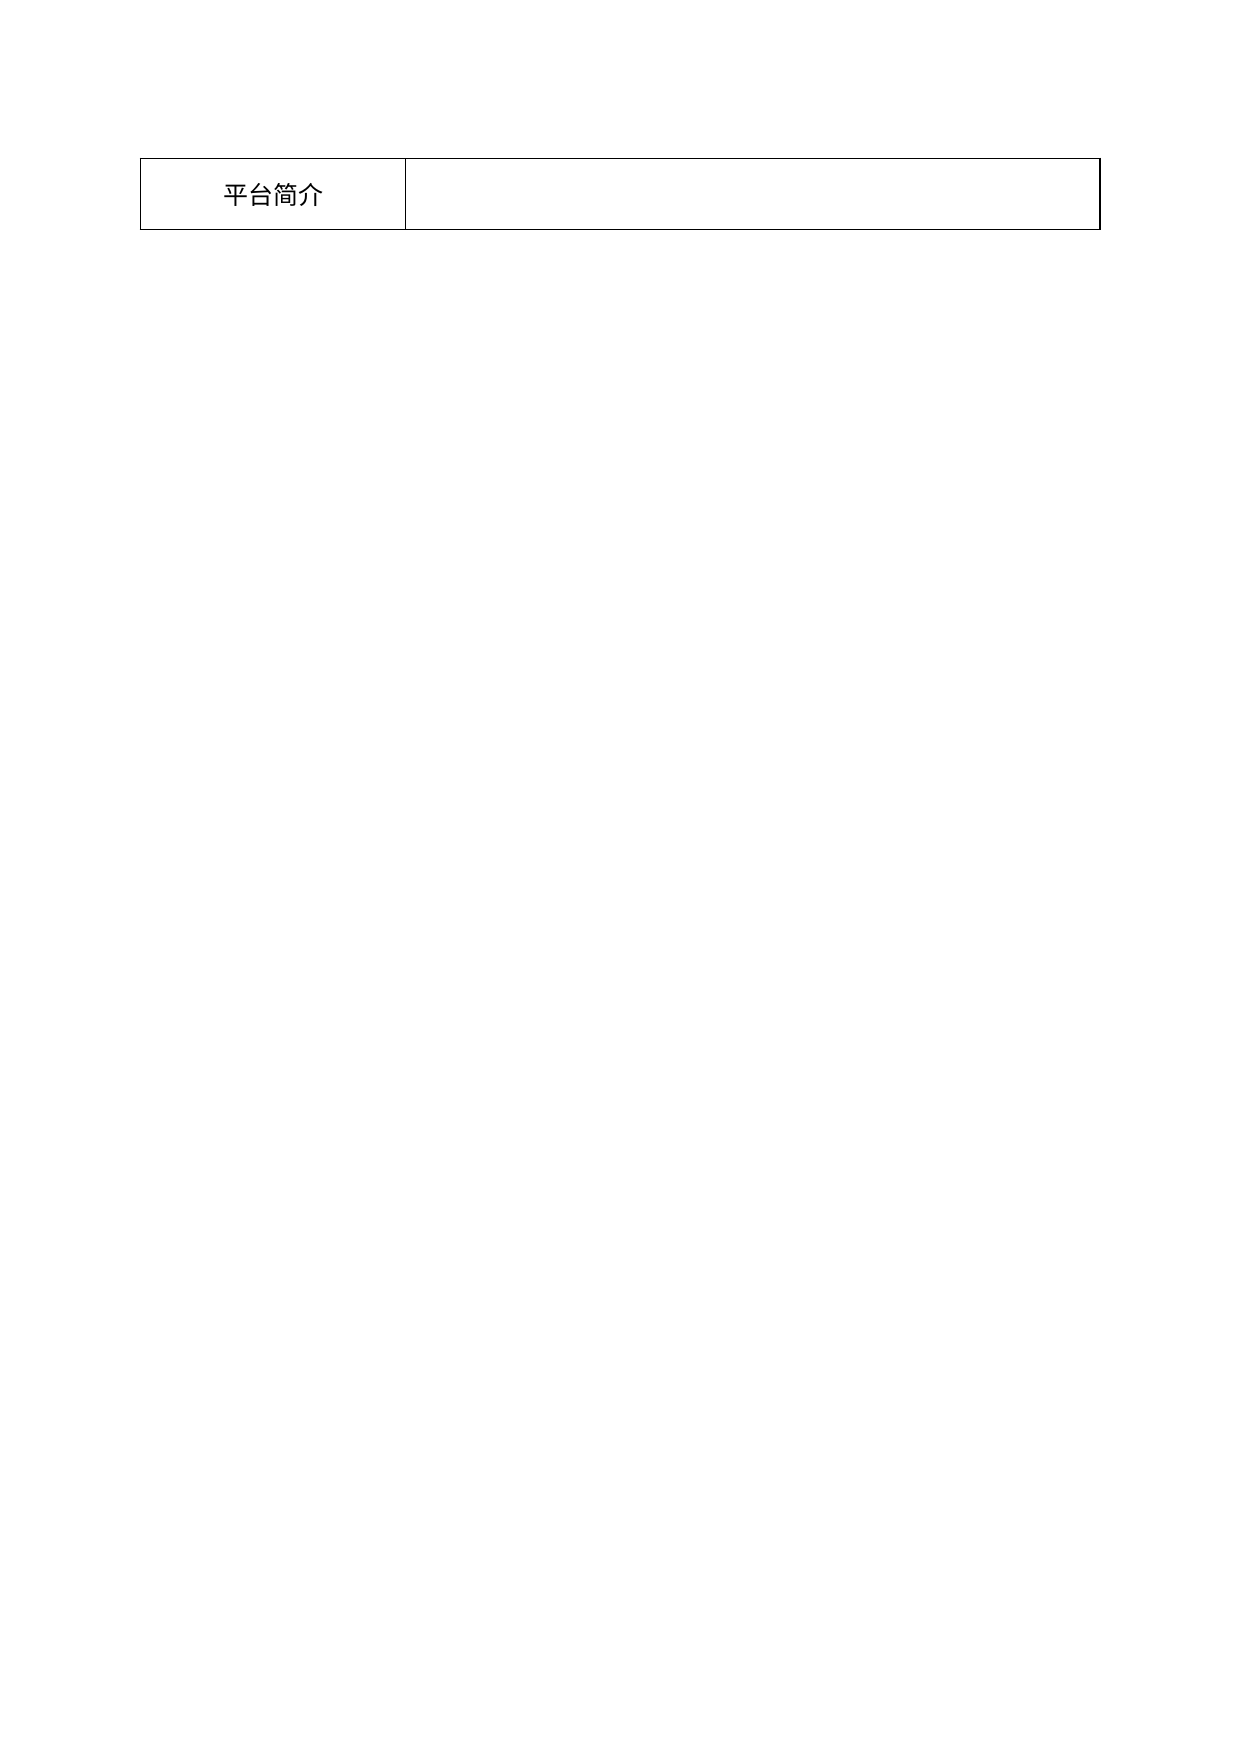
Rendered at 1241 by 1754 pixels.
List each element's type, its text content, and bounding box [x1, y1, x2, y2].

table_cell [406, 159, 1099, 228]
table_cell 平台简介 [141, 159, 405, 228]
